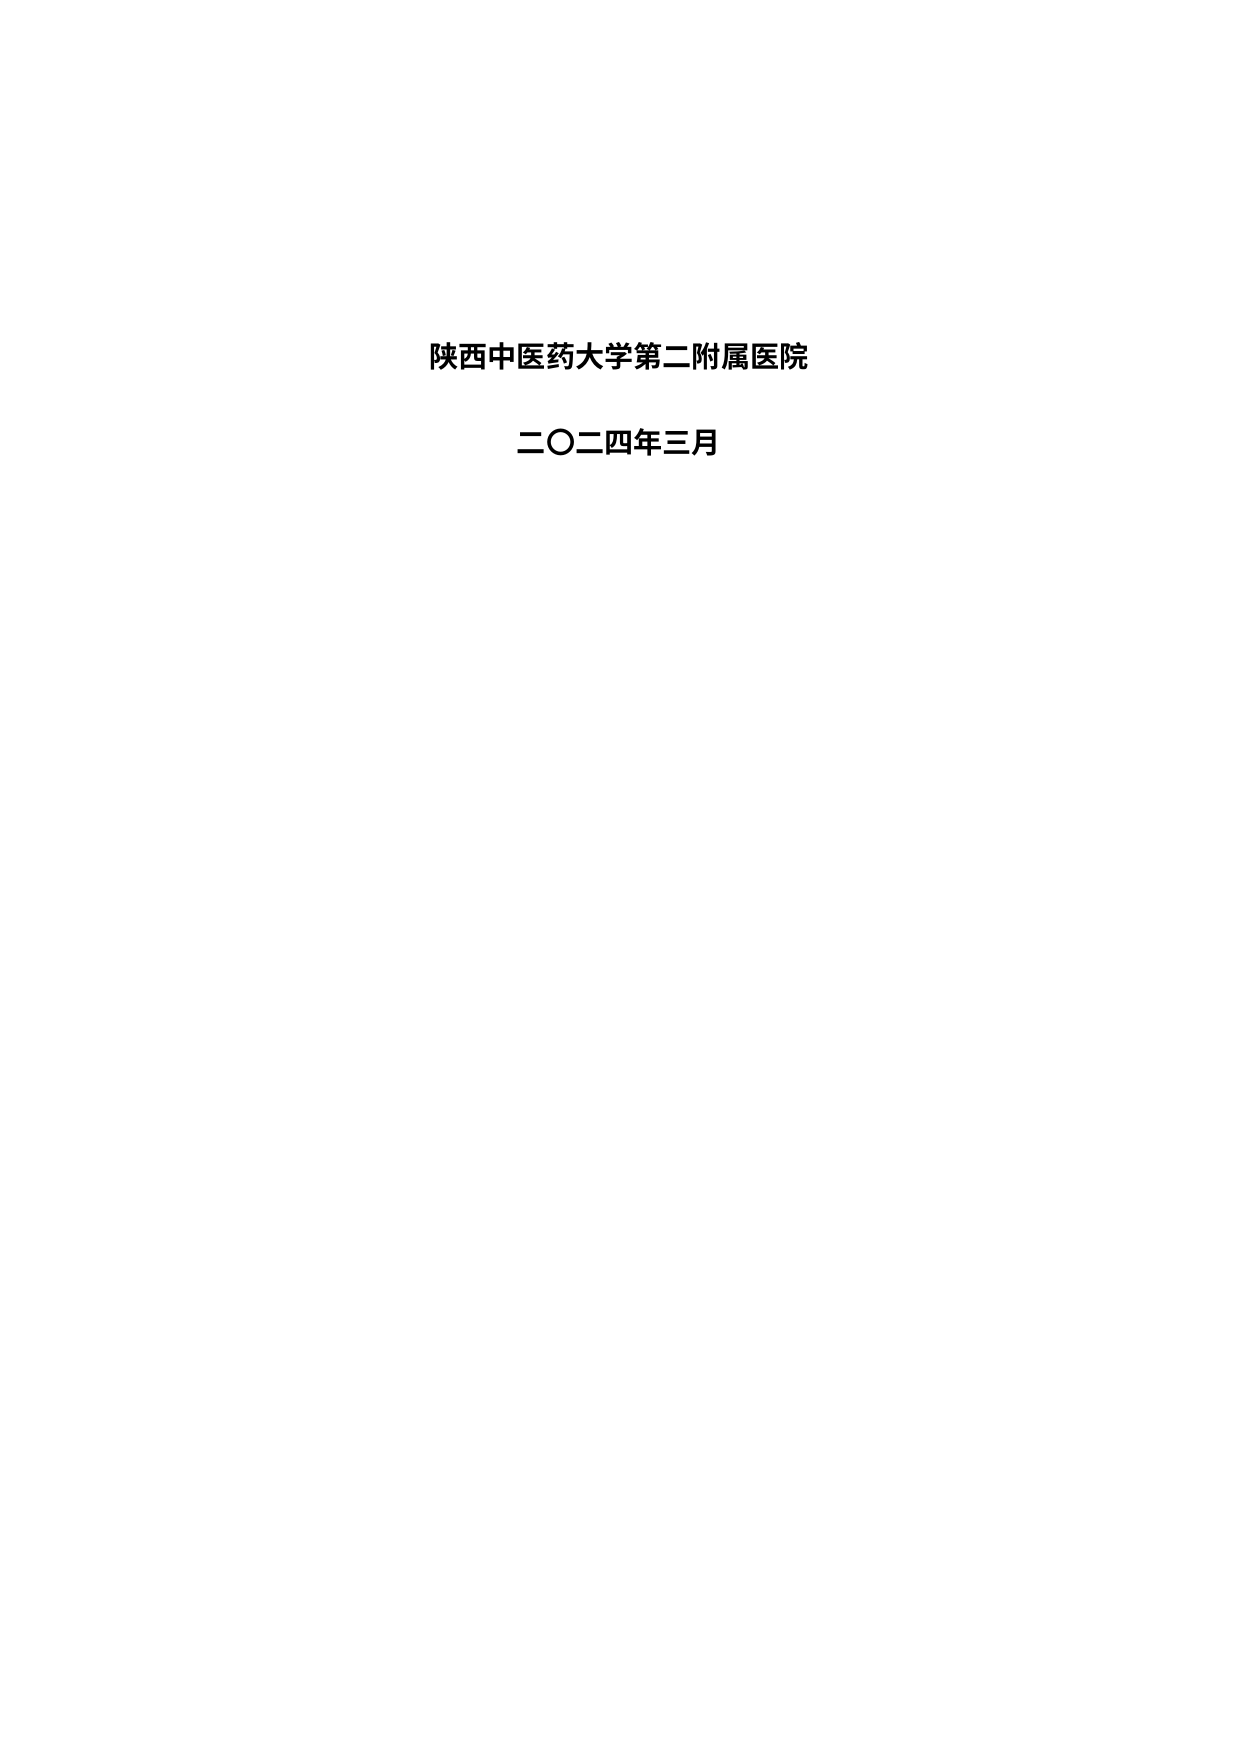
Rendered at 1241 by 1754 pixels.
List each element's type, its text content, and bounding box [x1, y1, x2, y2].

text 陕西中医药大学第二附属医院 [150, 322, 1087, 387]
text 二〇二四年三月 [150, 408, 1087, 473]
